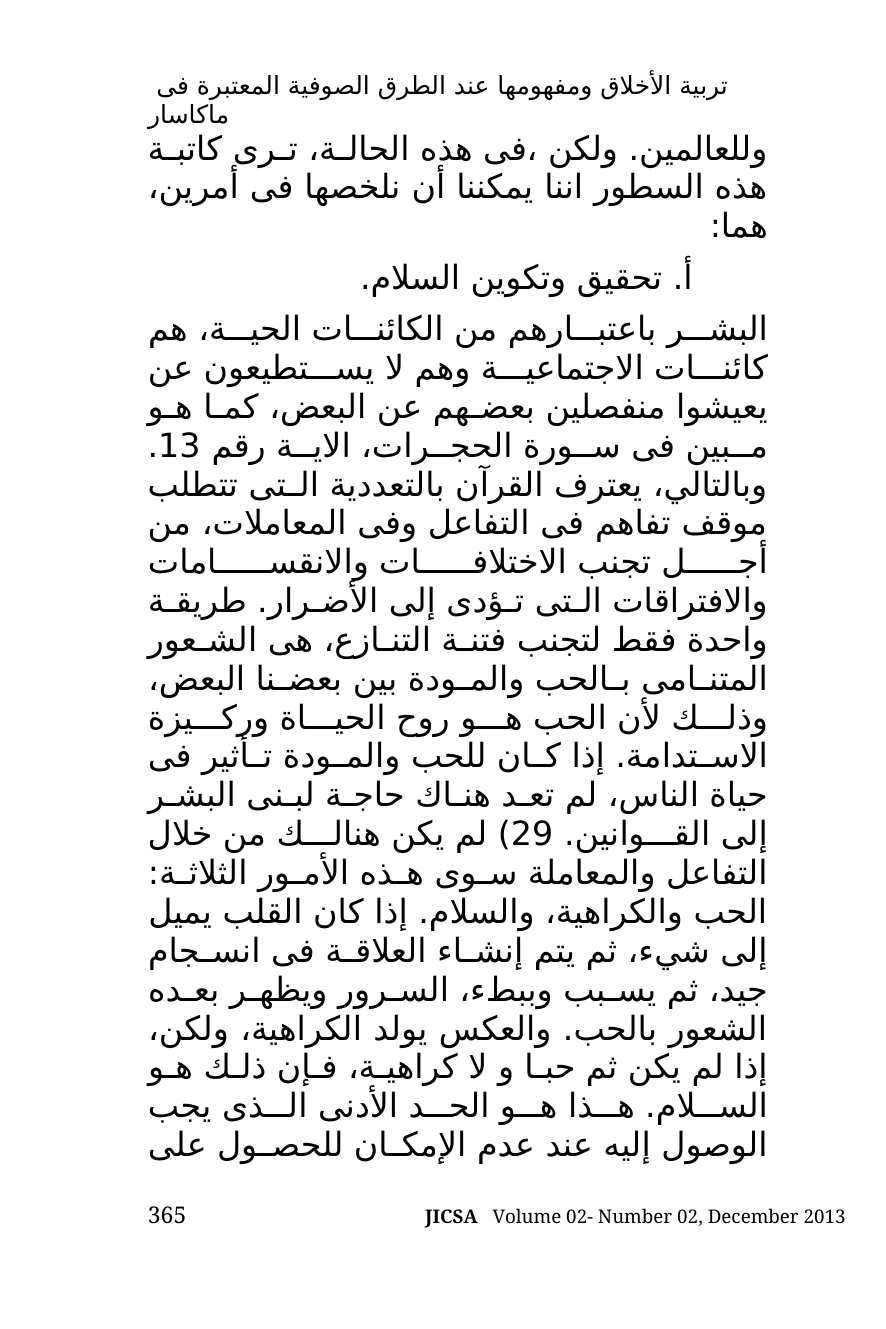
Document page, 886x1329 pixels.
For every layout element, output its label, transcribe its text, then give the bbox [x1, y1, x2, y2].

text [148, 309, 768, 1164]
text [148, 129, 768, 246]
text أ. تحقيق وتكوين السلام. [148, 258, 768, 297]
